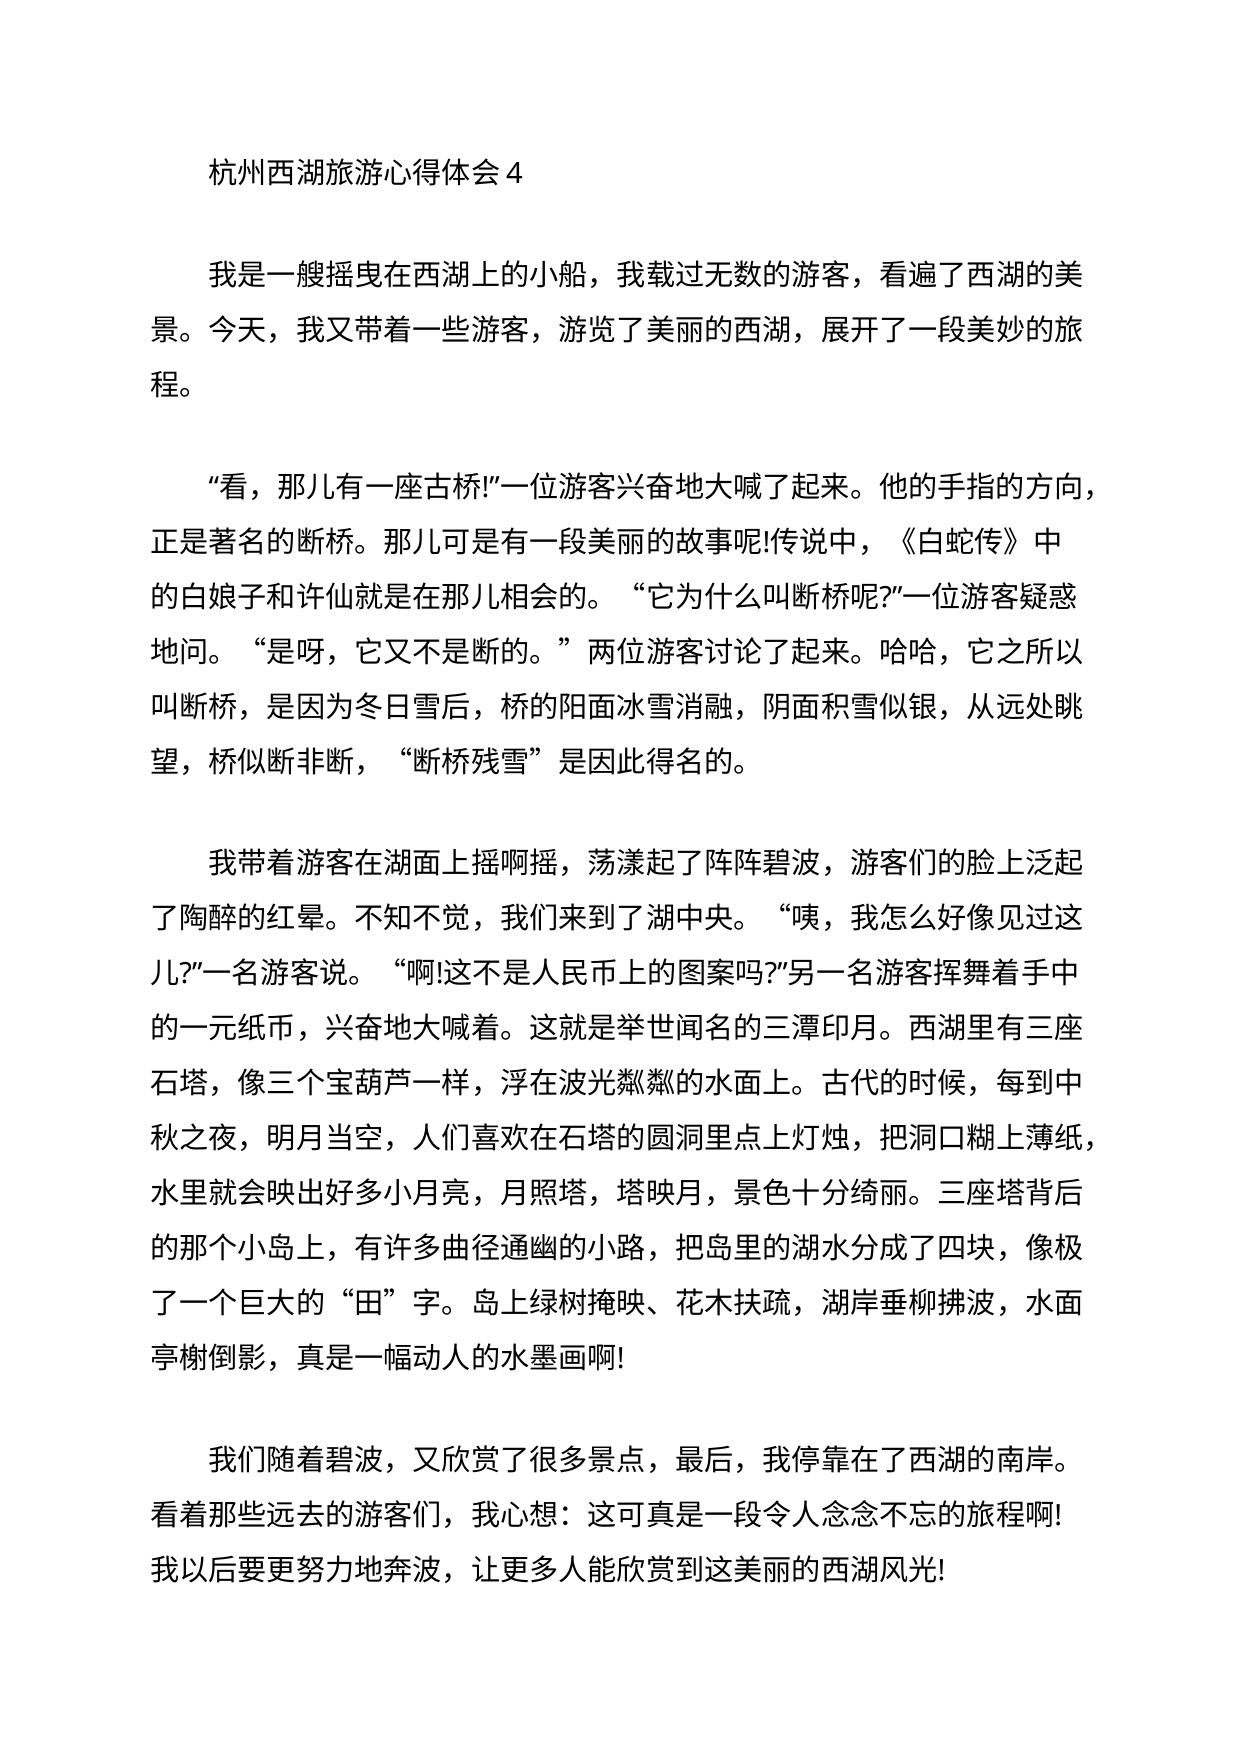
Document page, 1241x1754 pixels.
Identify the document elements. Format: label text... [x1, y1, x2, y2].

text “看，那儿有一座古桥!”一位游客兴奋地大喊了起来。他的手指的方向，正是著名的断桥。那儿可是有一段美丽的故事呢!传说中，《白蛇传》中的白娘子和许仙就是在那儿相会的。“它为什么叫断桥呢?”一位游客疑惑地问。“是呀，它又不是断的。”两位游客讨论了起来。哈哈，它之所以叫断桥，是因为冬日雪后，桥的阳面冰雪消融，阴面积雪似银，从远处眺望，桥似断非断，“断桥残雪”是因此得名的。 [150, 463, 1090, 781]
text 我带着游客在湖面上摇啊摇，荡漾起了阵阵碧波，游客们的脸上泛起了陶醉的红晕。不知不觉，我们来到了湖中央。“咦，我怎么好像见过这儿?”一名游客说。“啊!这不是人民币上的图案吗?”另一名游客挥舞着手中的一元纸币，兴奋地大喊着。这就是举世闻名的三潭印月。西湖里有三座石塔，像三个宝葫芦一样，浮在波光粼粼的水面上。古代的时候，每到中秋之夜，明月当空，人们喜欢在石塔的圆洞里点上灯烛，把洞口糊上薄纸，水里就会映出好多小月亮，月照塔，塔映月，景色十分绮丽。三座塔背后的那个小岛上，有许多曲径通幽的小路，把岛里的湖水分成了四块，像极了一个巨大的“田”字。岛上绿树掩映、花木扶疏，湖岸垂柳拂波，水面亭榭倒影，真是一幅动人的水墨画啊! [150, 840, 1090, 1377]
text 我是一艘摇曳在西湖上的小船，我载过无数的游客，看遍了西湖的美景。今天，我又带着一些游客，游览了美丽的西湖，展开了一段美妙的旅程。 [150, 252, 1090, 404]
text 我们随着碧波，又欣赏了很多景点，最后，我停靠在了西湖的南岸。看着那些远去的游客们，我心想：这可真是一段令人念念不忘的旅程啊!我以后要更努力地奔波，让更多人能欣赏到这美丽的西湖风光! [150, 1436, 1090, 1588]
text 杭州西湖旅游心得体会4 [150, 150, 1090, 192]
